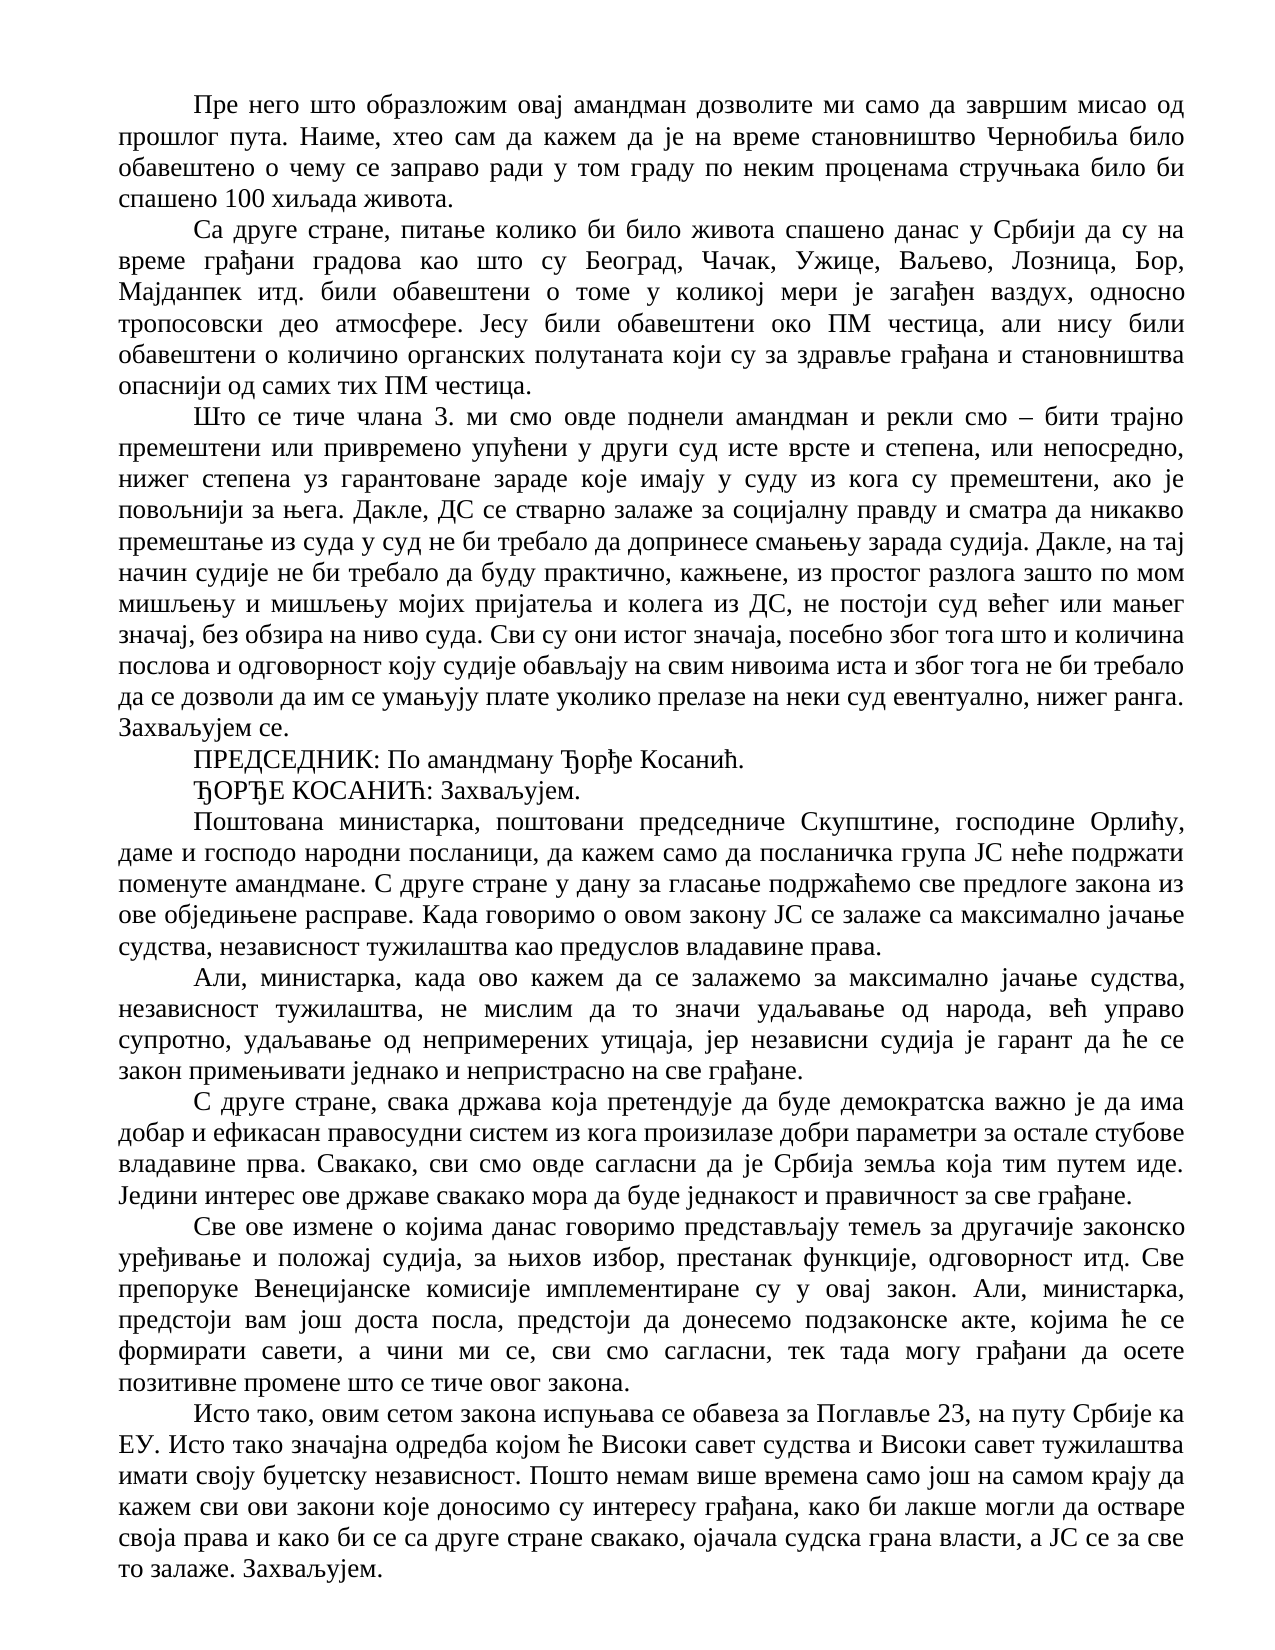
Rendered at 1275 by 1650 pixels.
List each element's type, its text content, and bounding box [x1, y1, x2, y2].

text Са друге стране, питање колико би било живота спашено данас у Србији да су на време грађани градова као што су Београд, Чачак, Ужице, Ваљево, Лозница, Бор, Мајданпек итд. били обавештени о томе у коликој мери је загађен ваздух, односно тропосовски део атмосфере. Јесу били обавештени око ПМ честица, али нису били обавештени о количино органских полутаната који су за здравље грађана и становништва опаснији од самих тих ПМ честица. [118, 213, 1186, 400]
text Исто тако, овим сетом закона испуњава се обавеза за Поглавље 23, на путу Србије ка ЕУ. Исто тако значајна одредба којом ће Високи савет судства и Високи савет тужилаштва имати своју буџетску независност. Пошто немам више времена само још на самом крају да кажем сви ови закони које доносимо су интересу грађана, како би лакше могли да остваре своја права и како би се са друге стране свакако, ојачала судска грана власти, а ЈС се за све то залаже. Захваљујем. [118, 1397, 1186, 1584]
text ПРЕДСЕДНИК: По амандману Ђорђе Косанић. [118, 743, 1186, 774]
text Али, министарка, када ово кажем да се залажемо за максимално јачање судства, независност тужилаштва, не мислим да то значи удаљавање од народа, већ управо супротно, удаљавање од непримерених утицаја, јер независни судија је гарант да ће се закон примењивати једнако и непристрасно на све грађане. [118, 961, 1186, 1085]
text Пре него што образложим овај амандман дозволите ми само да завршим мисао од прошлог пута. Наиме, хтео сам да кажем да је на време становништво Чернобиља било обавештено о чему се заправо ради у том граду по неким проценама стручњака било би спашено 100 хиљада живота. [118, 89, 1186, 213]
text С друге стране, свака држава која претендује да буде демократска важно је да има добар и ефикасан правосудни систем из кога произилазе добри параметри за остале стубове владавине прва. Свакако, сви смо овде сагласни да је Србија земља која тим путем иде. Једини интерес ове државе свакако мора да буде једнакост и правичност за све грађане. [118, 1085, 1186, 1210]
text Све ове измене о којима данас говоримо представљају темељ за другачије законско уређивање и положај судија, за њихов избор, престанак функције, одговорност итд. Све препоруке Венецијанске комисије имплементиране су у овај закон. Али, министарка, предстоји вам још доста посла, предстоји да донесемо подзаконске акте, којима ће се формирати савети, а чини ми се, сви смо сагласни, тек тада могу грађани да осете позитивне промене што се тиче овог закона. [118, 1210, 1186, 1397]
text ЂОРЂЕ КОСАНИЋ: Захваљујем. [118, 774, 1186, 805]
text Што се тиче члана 3. ми смо овде поднели амандман и рекли смо – бити трајно премештени или привремено упућени у други суд исте врсте и степена, или непосредно, нижег степена уз гарантоване зараде које имају у суду из кога су премештени, ако је повољнији за њега. Дакле, ДС се стварно залаже за социјалну правду и сматра да никакво премештање из суда у суд не би требало да допринесе смањењу зарада судија. Дакле, на тај начин судије не би требало да буду практично, кажњене, из простог разлога зашто по мом мишљењу и мишљењу мојих пријатеља и колега из ДС, не постоји суд већег или мањег значај, без обзира на ниво суда. Сви су они истог значаја, посебно због тога што и количина послова и одговорност коју судије обављају на свим нивоима иста и због тога не би требало да се дозволи да им се умањују плате уколико прелазе на неки суд евентуално, нижег ранга. Захваљујем се. [118, 400, 1186, 743]
text Поштована министарка, поштовани председниче Скупштине, господине Орлићу, даме и господо народни посланици, да кажем само да посланичка група ЈС неће подржати поменуте амандмане. С друге стране у дану за гласање подржаћемо све предлоге закона из ове обједињене расправе. Када говоримо о овом закону ЈС се залаже са максимално јачање судства, независност тужилаштва као предуслов владавине права. [118, 805, 1186, 961]
